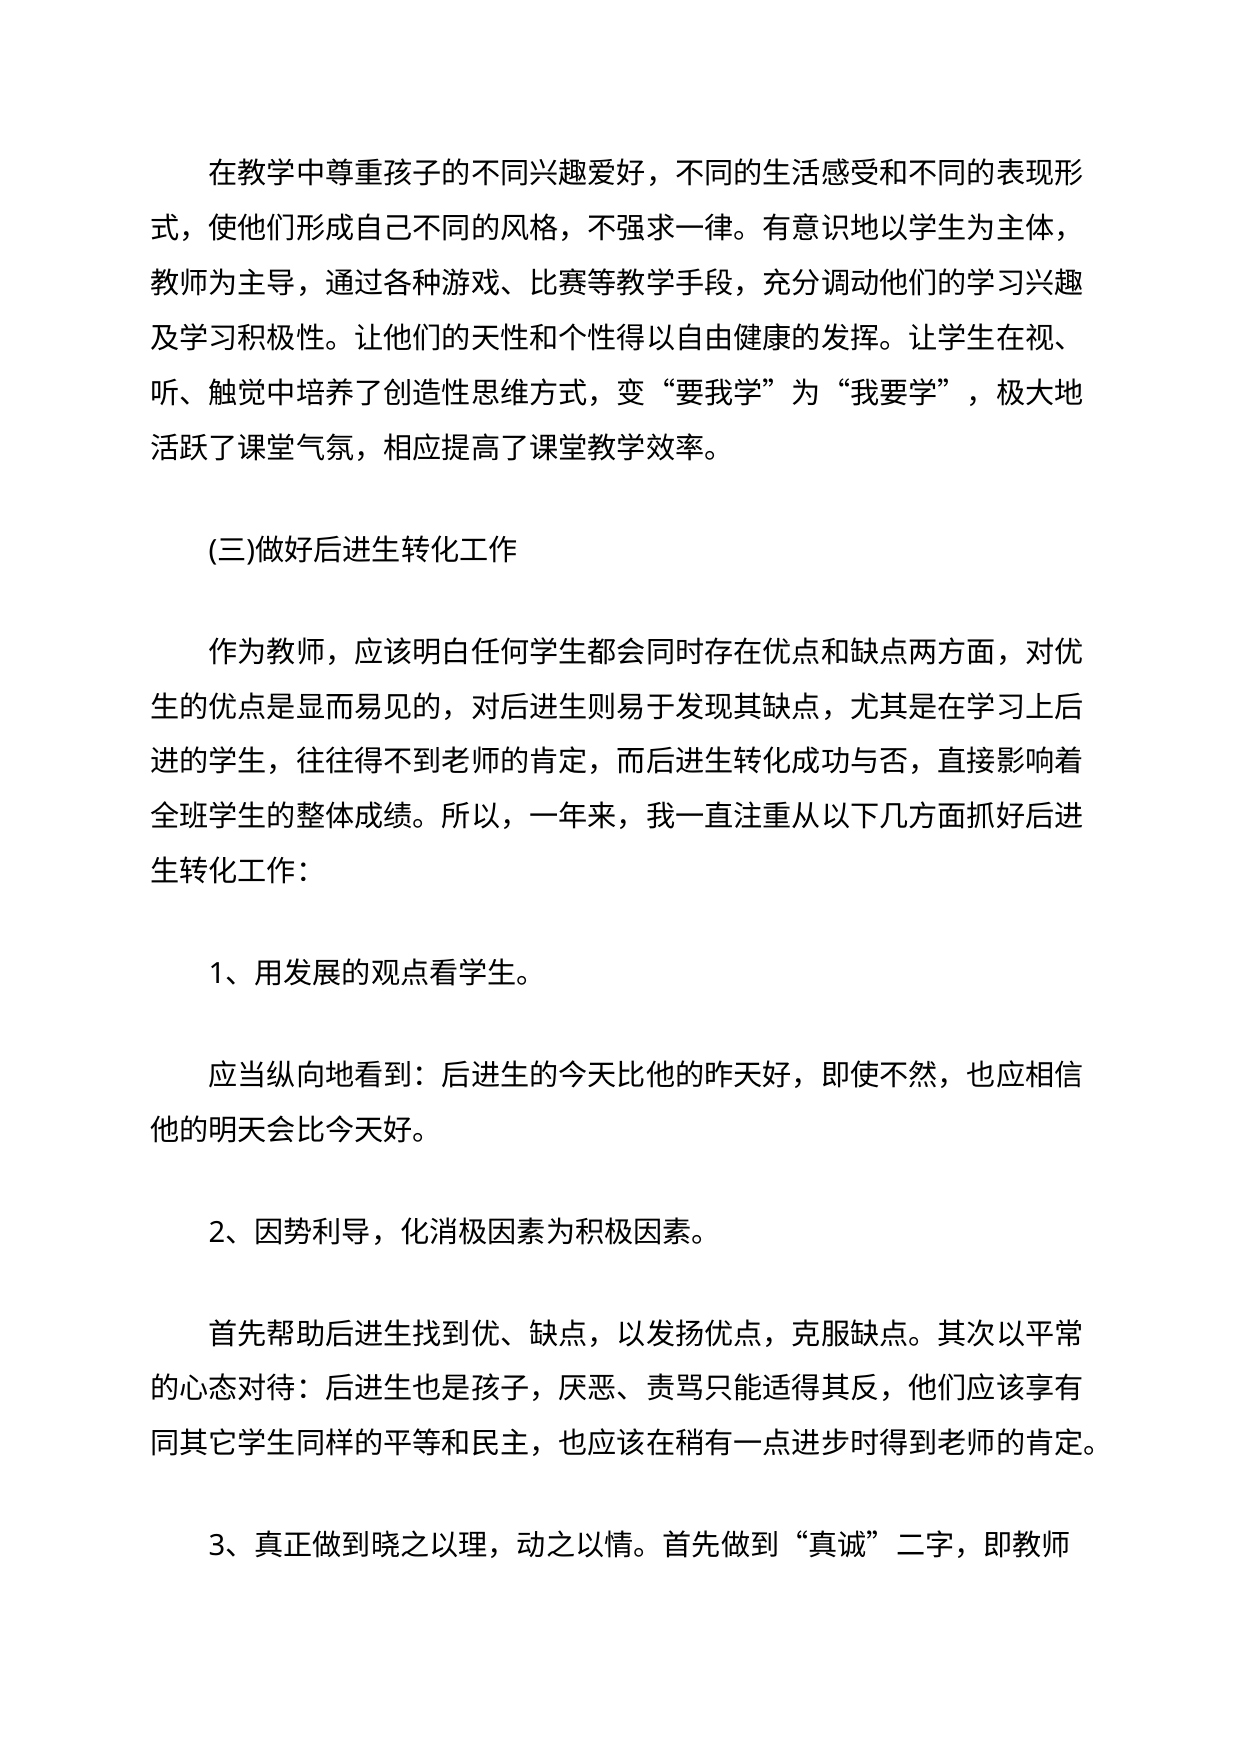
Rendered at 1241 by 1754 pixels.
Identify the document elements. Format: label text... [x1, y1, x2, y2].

text 在教学中尊重孩子的不同兴趣爱好，不同的生活感受和不同的表现形式，使他们形成自己不同的风格，不强求一律。有意识地以学生为主体，教师为主导，通过各种游戏、比赛等教学手段，充分调动他们的学习兴趣及学习积极性。让他们的天性和个性得以自由健康的发挥。让学生在视、听、触觉中培养了创造性思维方式，变“要我学”为“我要学”，极大地活跃了课堂气氛，相应提高了课堂教学效率。 [150, 150, 1090, 467]
text 首先帮助后进生找到优、缺点，以发扬优点，克服缺点。其次以平常的心态对待：后进生也是孩子，厌恶、责骂只能适得其反，他们应该享有同其它学生同样的平等和民主，也应该在稍有一点进步时得到老师的肯定。 [150, 1310, 1090, 1462]
text 1、用发展的观点看学生。 [150, 949, 1090, 992]
text (三)做好后进生转化工作 [150, 526, 1090, 569]
text 应当纵向地看到：后进生的今天比他的昨天好，即使不然，也应相信他的明天会比今天好。 [150, 1052, 1090, 1149]
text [150, 1522, 1090, 1564]
text 2、因势利导，化消极因素为积极因素。 [150, 1208, 1090, 1251]
text 作为教师，应该明白任何学生都会同时存在优点和缺点两方面，对优生的优点是显而易见的，对后进生则易于发现其缺点，尤其是在学习上后进的学生，往往得不到老师的肯定，而后进生转化成功与否，直接影响着全班学生的整体成绩。所以，一年来，我一直注重从以下几方面抓好后进生转化工作： [150, 628, 1090, 890]
